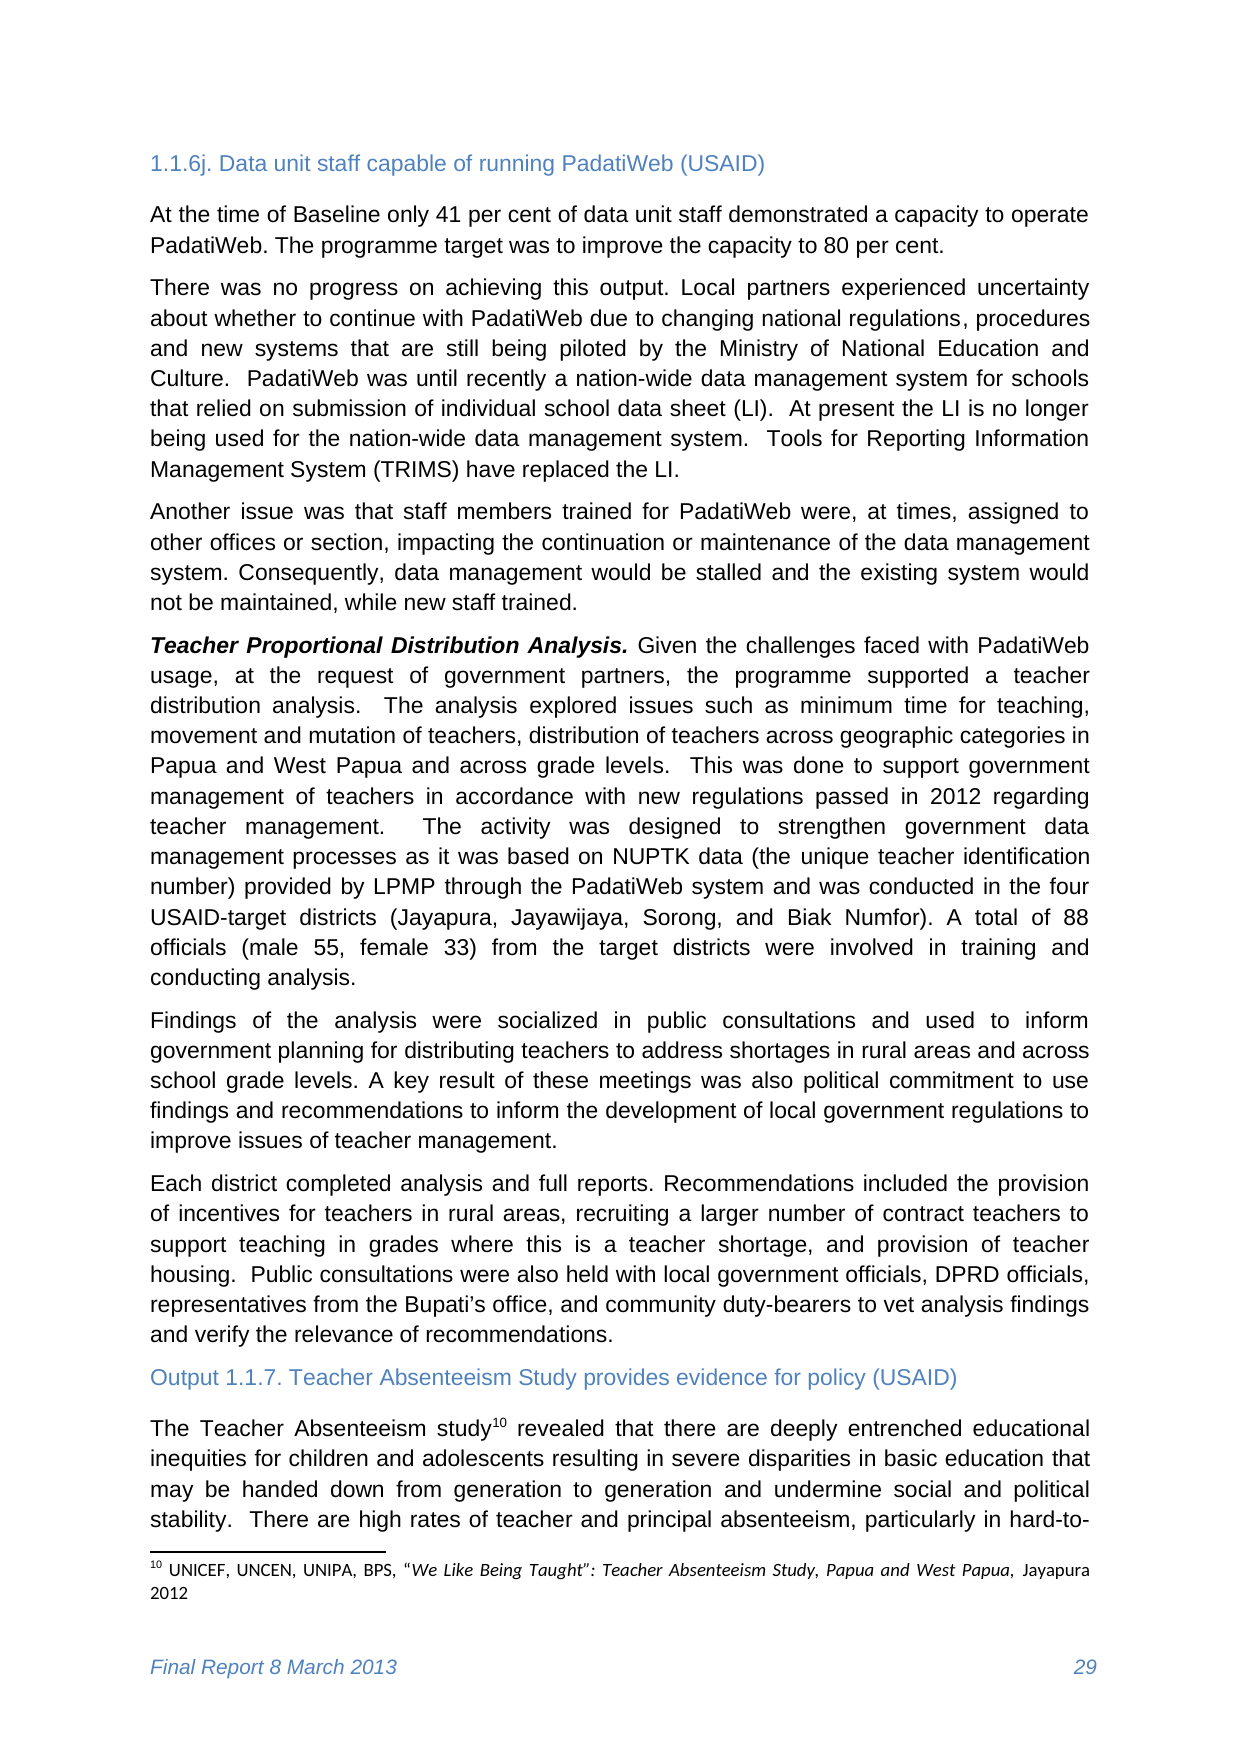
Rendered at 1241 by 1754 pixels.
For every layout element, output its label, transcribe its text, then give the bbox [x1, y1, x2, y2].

subtitle 1.1.6j. Data unit staff capable of running PadatiWeb (USAID) [150, 150, 1090, 176]
text At the time of Baseline only 41 per cent of data unit staff demonstrated a capacity to operate PadatiWeb. The programme target was to improve the capacity to 80 per cent. [150, 201, 1090, 258]
text There was no progress on achieving this output. Local partners experienced uncertainty about whether to continue with PadatiWeb due to changing national regulations, procedures and new systems that are still being piloted by the Ministry of National Education and Culture. PadatiWeb was until recently a nation-wide data management system for schools that relied on submission of individual school data sheet (LI). At present the LI is no longer being used for the nation-wide data management system. Tools for Reporting Information Management System (TRIMS) have replaced the LI. [150, 274, 1090, 482]
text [150, 1415, 1090, 1532]
text Each district completed analysis and full reports. Recommendations included the provision of incentives for teachers in rural areas, recruiting a larger number of contract teachers to support teaching in grades where this is a teacher shortage, and provision of teacher housing. Public consultations were also held with local government officials, DPRD officials, representatives from the Bupati’s office, and community duty-bearers to vet analysis findings and verify the relevance of recommendations. [150, 1170, 1090, 1347]
text Findings of the analysis were socialized in public consultations and used to inform government planning for distributing teachers to address shortages in rural areas and across school grade levels. A key result of these meetings was also political commitment to use findings and recommendations to inform the development of local government regulations to improve issues of teacher management. [150, 1007, 1090, 1154]
subtitle Output 1.1.7. Teacher Absenteeism Study provides evidence for policy (USAID) [150, 1364, 1090, 1390]
text Another issue was that staff members trained for PadatiWeb were, at times, assigned to other offices or section, impacting the continuation or maintenance of the data management system. Consequently, data management would be stalled and the existing system would not be maintained, while new staff trained. [150, 498, 1090, 615]
text Teacher Proportional Distribution Analysis. Given the challenges faced with PadatiWeb usage, at the request of government partners, the programme supported a teacher distribution analysis. The analysis explored issues such as minimum time for teaching, movement and mutation of teachers, distribution of teachers across geographic categories in Papua and West Papua and across grade levels. This was done to support government management of teachers in accordance with new regulations passed in 2012 regarding teacher management. The activity was designed to strengthen government data management processes as it was based on NUPTK data (the unique teacher identification number) provided by LPMP through the PadatiWeb system and was conducted in the four USAID-target districts (Jayapura, Jayawijaya, Sorong, and Biak Numfor). A total of 88 officials (male 55, female 33) from the target districts were involved in training and conducting analysis. [150, 632, 1090, 990]
